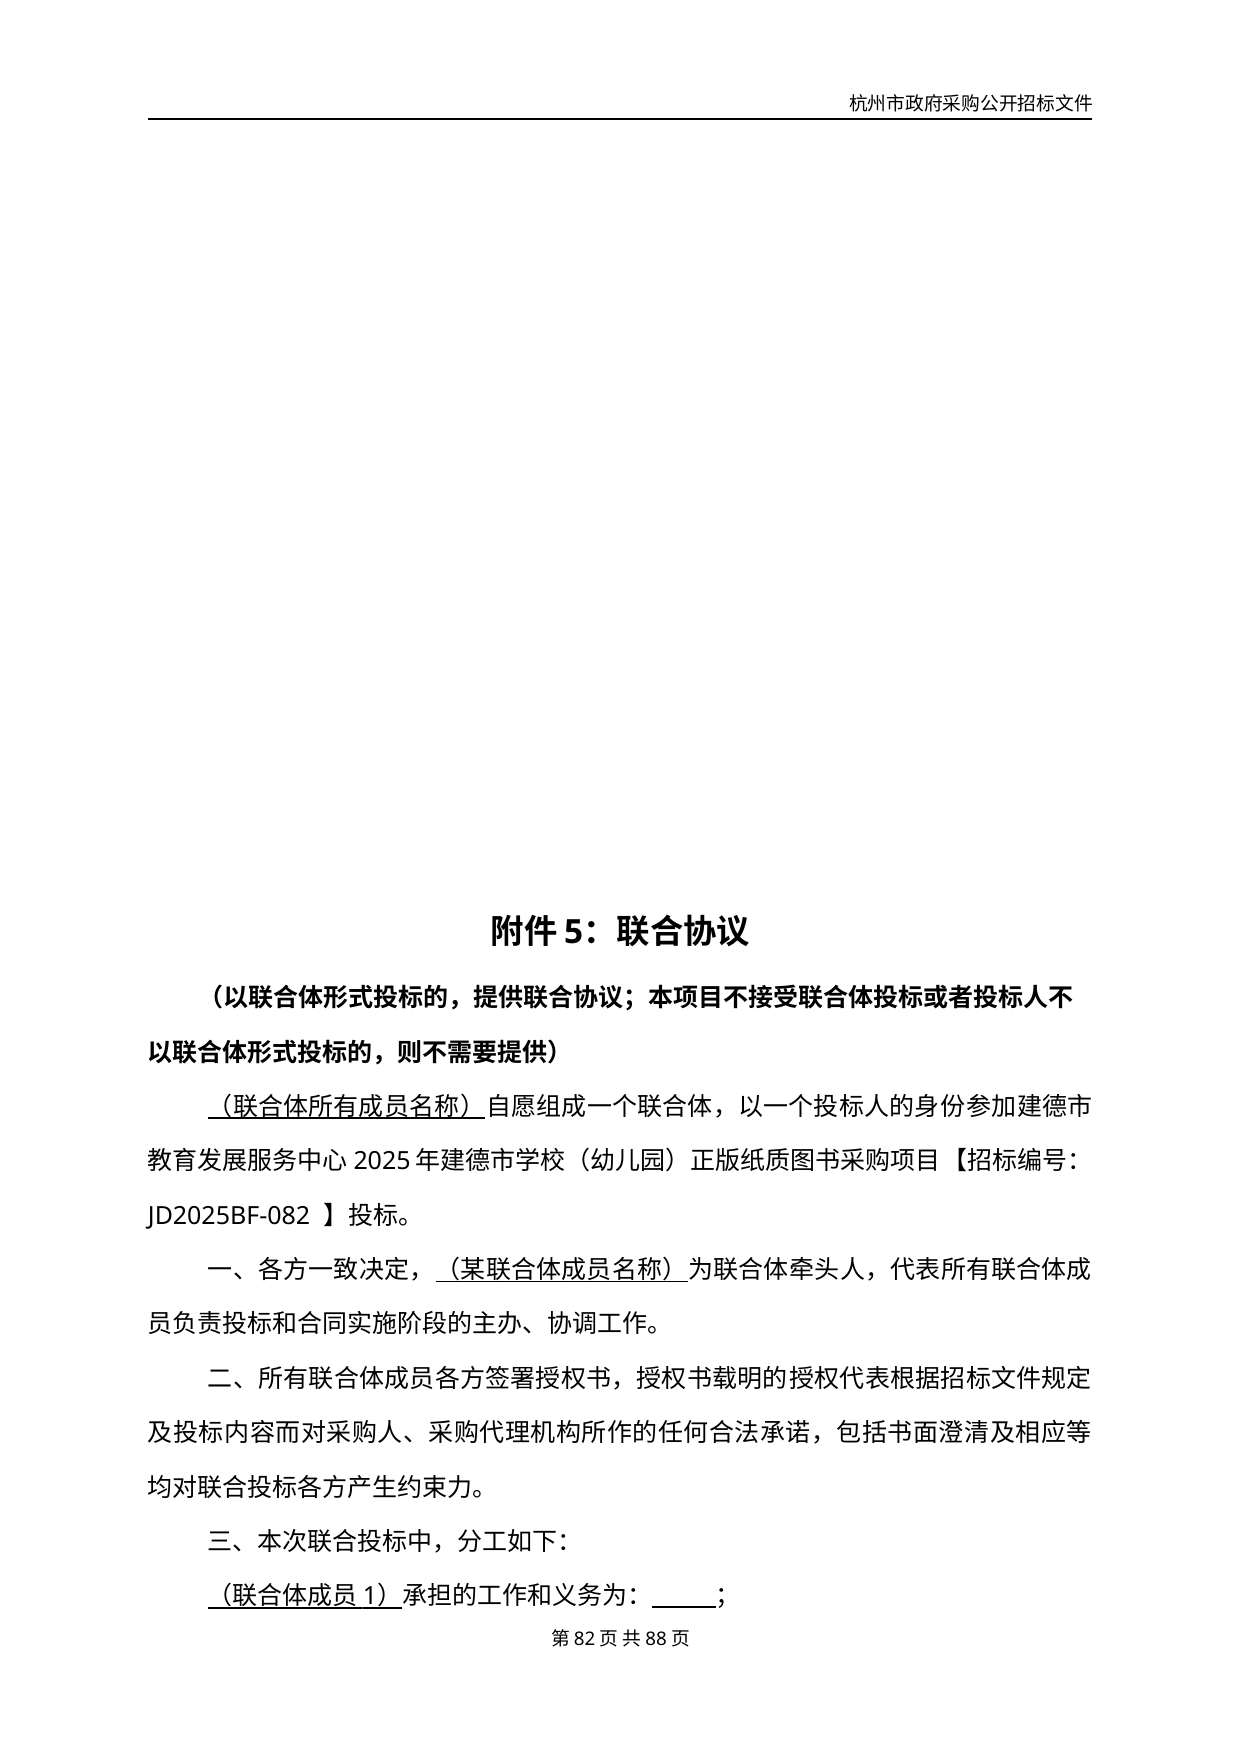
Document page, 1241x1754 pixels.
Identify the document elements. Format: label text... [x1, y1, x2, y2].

text （以联合体形式投标的，提供联合协议；本项目不接受联合体投标或者投标人不以联合体形式投标的，则不需要提供） [148, 978, 1092, 1068]
text （联合体所有成员名称）自愿组成一个联合体，以一个投标人的身份参加建德市教育发展服务中心2025年建德市学校（幼儿园）正版纸质图书采购项目【招标编号：JD2025BF-082 】投标。 [148, 1086, 1092, 1231]
text 二、所有联合体成员各方签署授权书，授权书载明的授权代表根据招标文件规定及投标内容而对采购人、采购代理机构所作的任何合法承诺，包括书面澄清及相应等均对联合投标各方产生约束力。 [148, 1358, 1092, 1503]
text 一、各方一致决定，（某联合体成员名称）为联合体牵头人，代表所有联合体成员负责投标和合同实施阶段的主办、协调工作。 [148, 1249, 1092, 1340]
text 三、本次联合投标中，分工如下： [148, 1521, 1092, 1558]
text （联合体成员1）承担的工作和义务为： ； [148, 1576, 1092, 1612]
text 附件5：联合协议 [148, 905, 1092, 953]
